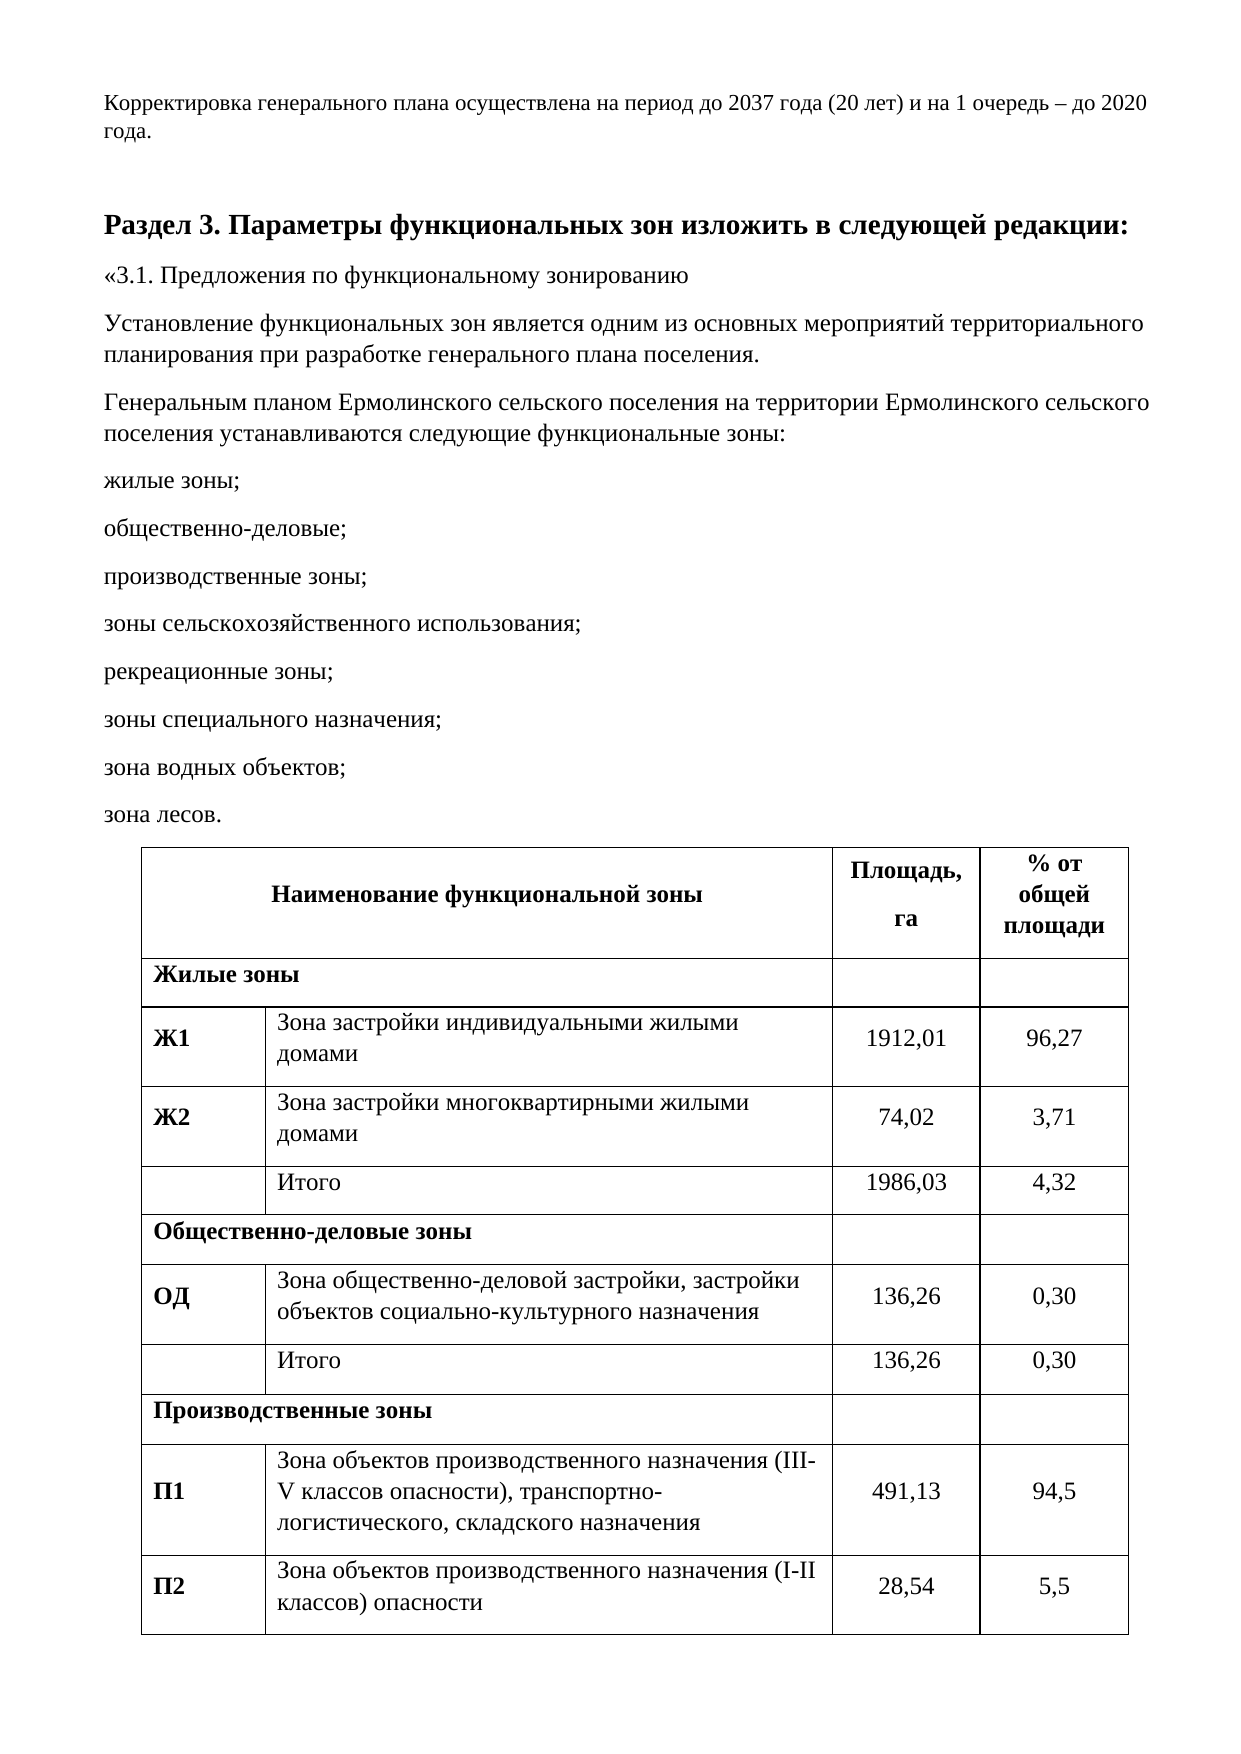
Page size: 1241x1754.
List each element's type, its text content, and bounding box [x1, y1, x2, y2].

text общественно-деловые; [103, 513, 1167, 542]
table_cell Ж2 [142, 1087, 265, 1166]
text зоны сельскохозяйственного использования; [103, 608, 1167, 637]
table_cell [981, 1395, 1128, 1444]
table_cell Зона застройки индивидуальными жилыми домами [266, 1008, 832, 1086]
table_cell 1986,03 [833, 1167, 979, 1214]
table_cell 136,26 [833, 1265, 979, 1344]
table_cell 3,71 [981, 1087, 1128, 1166]
text зоны специального назначения; [103, 704, 1167, 733]
table_cell [981, 959, 1128, 1006]
table_cell [833, 1395, 979, 1444]
table_cell 94,5 [981, 1445, 1128, 1554]
table_cell [833, 1215, 979, 1264]
text Генеральным планом Ермолинского сельского поселения на территории Ермолинского сельского поселения устанавливаются следующие функциональные зоны: [103, 387, 1167, 446]
table_cell 5,5 [981, 1556, 1128, 1634]
table_cell 0,30 [981, 1345, 1128, 1394]
table_cell П1 [142, 1445, 265, 1554]
table_cell Жилые зоны [142, 959, 832, 1006]
table_cell Ж1 [142, 1008, 265, 1086]
table_cell Зона общественно-деловой застройки, застройки объектов социально-культурного назначения [266, 1265, 832, 1344]
table_cell Производственные зоны [142, 1395, 832, 1444]
table_cell 136,26 [833, 1345, 979, 1394]
table_cell 1912,01 [833, 1008, 979, 1086]
table_cell 74,02 [833, 1087, 979, 1166]
table_header Площадь, га [833, 848, 979, 958]
text «3.1. Предложения по функциональному зонированию [103, 260, 1167, 289]
text Раздел 3. Параметры функциональных зон изложить в следующей редакции: [103, 207, 1167, 241]
table_cell Зона застройки многоквартирными жилыми домами [266, 1087, 832, 1166]
text рекреационные зоны; [103, 656, 1167, 685]
table_cell П2 [142, 1556, 265, 1634]
table_cell Зона объектов производственного назначения (III-V классов опасности), транспортно-логистического, складского назначения [266, 1445, 832, 1554]
text Установление функциональных зон является одним из основных мероприятий территориального планирования при разработке генерального плана поселения. [103, 308, 1167, 368]
table_header Наименование функциональной зоны [142, 848, 832, 958]
text производственные зоны; [103, 561, 1167, 589]
table_cell [981, 1215, 1128, 1264]
table_cell [833, 959, 979, 1006]
table_cell 96,27 [981, 1008, 1128, 1086]
text зона водных объектов; [103, 752, 1167, 780]
table_cell 4,32 [981, 1167, 1128, 1214]
table_cell Итого [266, 1167, 832, 1214]
table_header % от общей площади [981, 848, 1128, 958]
text Корректировка генерального плана осуществлена на период до 2037 года (20 лет) и на 1 очередь – до 2020 года. [103, 89, 1167, 143]
table_cell Итого [266, 1345, 832, 1394]
table_cell 491,13 [833, 1445, 979, 1554]
text зона лесов. [103, 799, 1167, 828]
table_cell Зона объектов производственного назначения (I-II классов) опасности [266, 1556, 832, 1634]
table_cell 28,54 [833, 1556, 979, 1634]
table_cell Общественно-деловые зоны [142, 1215, 832, 1264]
table_cell [142, 1345, 265, 1394]
text жилые зоны; [103, 465, 1167, 494]
table_cell 0,30 [981, 1265, 1128, 1344]
table_cell [142, 1167, 265, 1214]
table_cell ОД [142, 1265, 265, 1344]
